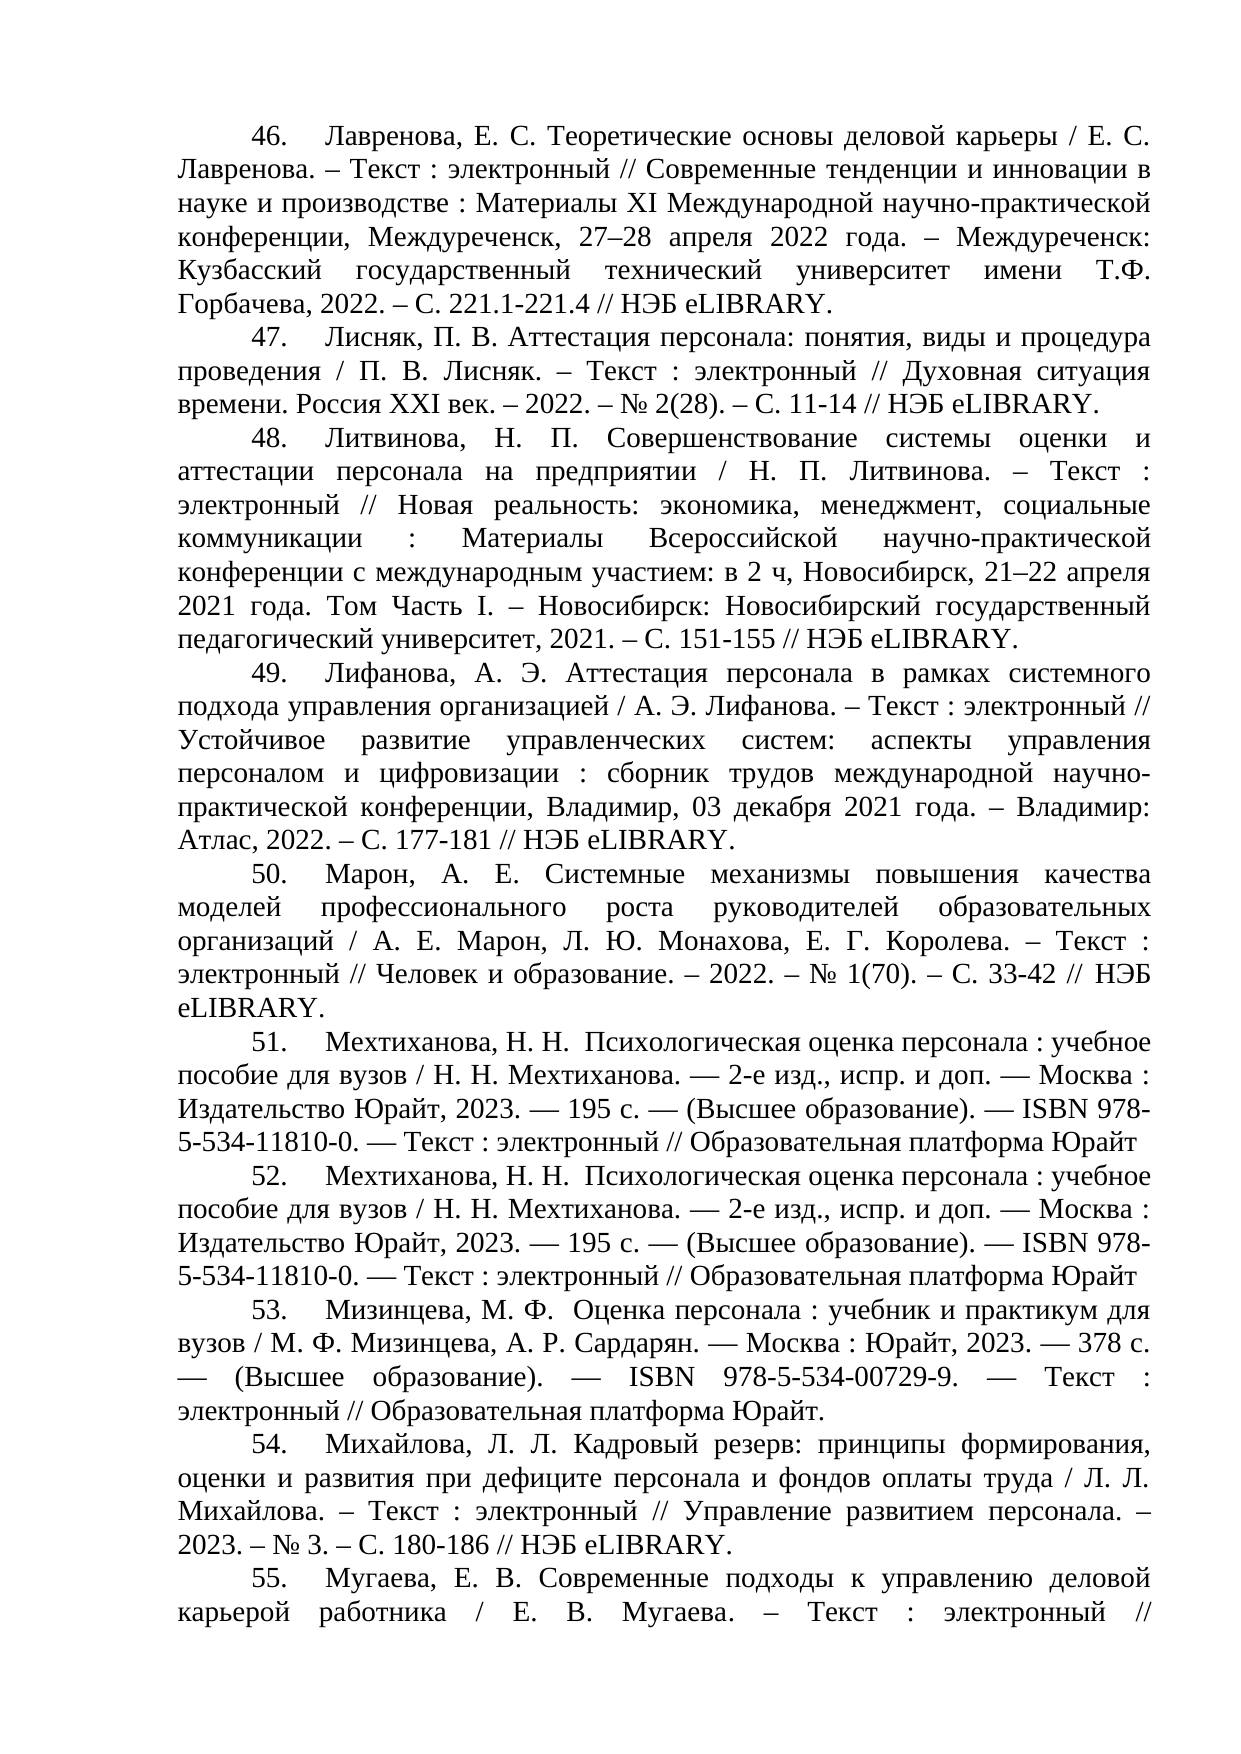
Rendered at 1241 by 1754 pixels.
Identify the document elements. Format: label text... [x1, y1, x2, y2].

list Мехтиханова, Н. Н. Психологическая оценка персонала : учебное пособие для вузов / Н. Н. Мехтиханова. — 2-е изд., испр. и доп. — Москва : Издательство Юрайт, 2023. — 195 с. — (Высшее образование). — ISBN 978-5-534-11810-0. — Текст : электронный // Образовательная платформа Юрайт [177, 1158, 1152, 1292]
list Мизинцева, М. Ф. Оценка персонала : учебник и практикум для вузов / М. Ф. Мизинцева, А. Р. Сардарян. — Москва : Юрайт, 2023. — 378 с. — (Высшее образование). — ISBN 978-5-534-00729-9. — Текст : электронный // Образовательная платформа Юрайт. [177, 1292, 1152, 1426]
list Лифанова, А. Э. Аттестация персонала в рамках системного подхода управления организацией / А. Э. Лифанова. – Текст : электронный // Устойчивое развитие управленческих систем: аспекты управления персоналом и цифровизации : сборник трудов международной научно-практической конференции, Владимир, 03 декабря 2021 года. – Владимир: Атлас, 2022. – С. 177-181 // НЭБ eLIBRARY. [177, 655, 1152, 856]
list Мехтиханова, Н. Н. Психологическая оценка персонала : учебное пособие для вузов / Н. Н. Мехтиханова. — 2-е изд., испр. и доп. — Москва : Издательство Юрайт, 2023. — 195 с. — (Высшее образование). — ISBN 978-5-534-11810-0. — Текст : электронный // Образовательная платформа Юрайт [177, 1024, 1152, 1158]
list Лавренова, Е. С. Теоретические основы деловой карьеры / Е. С. Лавренова. – Текст : электронный // Современные тенденции и инновации в науке и производстве : Материалы ХI Международной научно-практической конференции, Междуреченск, 27–28 апреля 2022 года. – Междуреченск: Кузбасский государственный технический университет имени Т.Ф. Горбачева, 2022. – С. 221.1-221.4 // НЭБ eLIBRARY. [177, 118, 1152, 319]
list Литвинова, Н. П. Совершенствование системы оценки и аттестации персонала на предприятии / Н. П. Литвинова. – Текст : электронный // Новая реальность: экономика, менеджмент, социальные коммуникации : Материалы Всероссийской научно-практической конференции с международным участием: в 2 ч, Новосибирск, 21–22 апреля 2021 года. Том Часть I. – Новосибирск: Новосибирский государственный педагогический университет, 2021. – С. 151-155 // НЭБ eLIBRARY. [177, 420, 1152, 655]
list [177, 1560, 1152, 1627]
list Михайлова, Л. Л. Кадровый резерв: принципы формирования, оценки и развития при дефиците персонала и фондов оплаты труда / Л. Л. Михайлова. – Текст : электронный // Управление развитием персонала. – 2023. – № 3. – С. 180-186 // НЭБ eLIBRARY. [177, 1426, 1152, 1560]
list Лисняк, П. В. Аттестация персонала: понятия, виды и процедура проведения / П. В. Лисняк. – Текст : электронный // Духовная ситуация времени. Россия XXI век. – 2022. – № 2(28). – С. 11-14 // НЭБ eLIBRARY. [177, 319, 1152, 420]
list Марон, А. Е. Системные механизмы повышения качества моделей профессионального роста руководителей образовательных организаций / А. Е. Марон, Л. Ю. Монахова, Е. Г. Королева. – Текст : электронный // Человек и образование. – 2022. – № 1(70). – С. 33-42 // НЭБ eLIBRARY. [177, 856, 1152, 1024]
